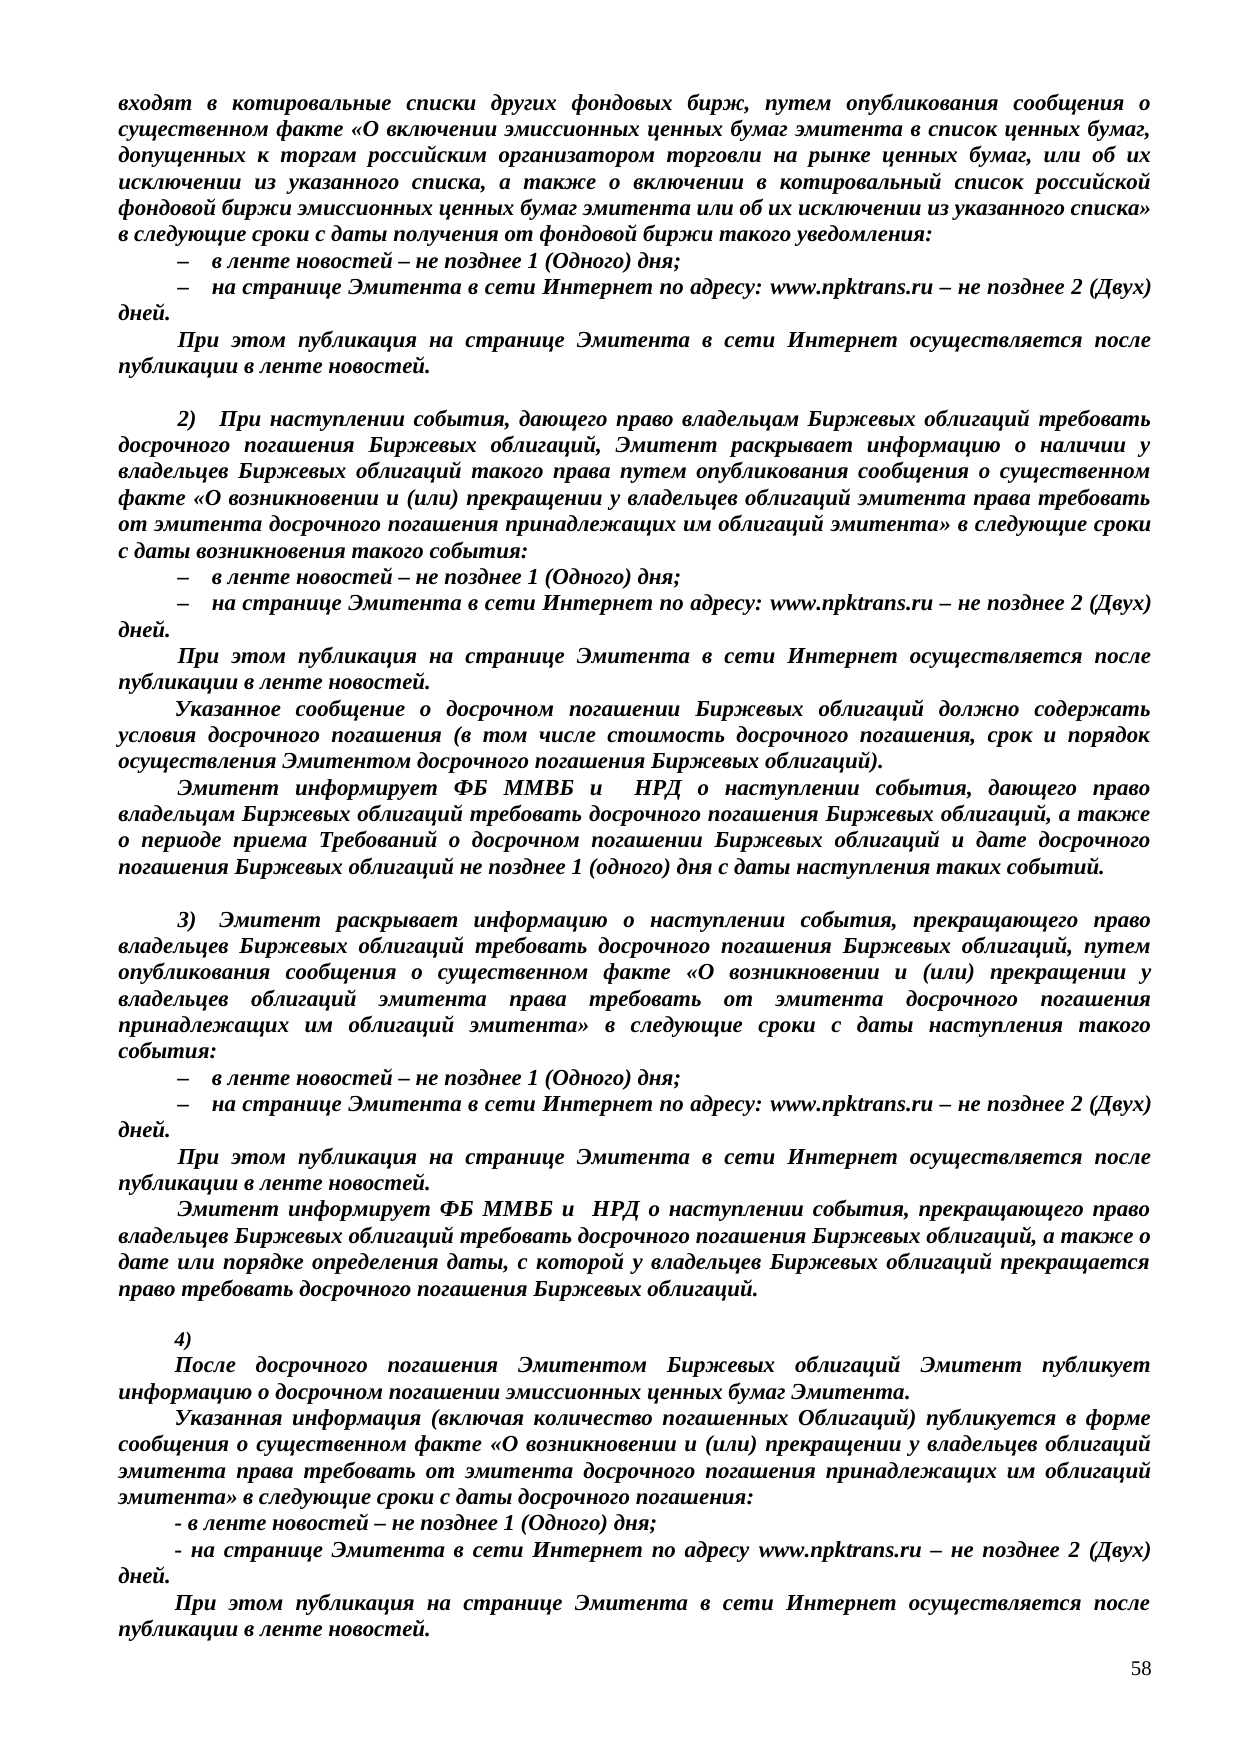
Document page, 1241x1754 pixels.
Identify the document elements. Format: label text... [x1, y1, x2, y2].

text - на странице Эмитента в сети Интернет по адресу www.npktrans.ru – не позднее 2 (Двух) дней. [118, 1536, 1152, 1588]
text При этом публикация на странице Эмитента в сети Интернет осуществляется после публикации в ленте новостей. [118, 326, 1152, 378]
text – в ленте новостей – не позднее 1 (Одного) дня; [118, 1064, 1152, 1090]
text При этом публикация на странице Эмитента в сети Интернет осуществляется после публикации в ленте новостей. [118, 1588, 1152, 1641]
text При этом публикация на странице Эмитента в сети Интернет осуществляется после публикации в ленте новостей. [118, 1143, 1152, 1196]
text – в ленте новостей – не позднее 1 (Одного) дня; [118, 563, 1152, 589]
text – на странице Эмитента в сети Интернет по адресу: www.npktrans.ru – не позднее 2 (Двух) дней. [118, 1090, 1152, 1143]
text - в ленте новостей – не позднее 1 (Одного) дня; [118, 1509, 1152, 1536]
text – на странице Эмитента в сети Интернет по адресу: www.npktrans.ru – не позднее 2 (Двух) дней. [118, 589, 1152, 642]
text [118, 89, 1152, 247]
text – в ленте новостей – не позднее 1 (Одного) дня; [118, 247, 1152, 273]
text Указанное сообщение о досрочном погашении Биржевых облигаций должно содержать условия досрочного погашения (в том числе стоимость досрочного погашения, срок и порядок осуществления Эмитентом досрочного погашения Биржевых облигаций). [118, 695, 1152, 774]
text При этом публикация на странице Эмитента в сети Интернет осуществляется после публикации в ленте новостей. [118, 642, 1152, 695]
text 3) Эмитент раскрывает информацию о наступлении события, прекращающего право владельцев Биржевых облигаций требовать досрочного погашения Биржевых облигаций, путем опубликования сообщения о существенном факте «О возникновении и (или) прекращении у владельцев облигаций эмитента права требовать от эмитента досрочного погашения принадлежащих им облигаций эмитента» в следующие сроки с даты наступления такого события: [118, 906, 1152, 1064]
text Эмитент информирует ФБ ММВБ и НРД о наступлении события, прекращающего право владельцев Биржевых облигаций требовать досрочного погашения Биржевых облигаций, а также о дате или порядке определения даты, с которой у владельцев Биржевых облигаций прекращается право требовать досрочного погашения Биржевых облигаций. [118, 1196, 1152, 1301]
text Указанная информация (включая количество погашенных Облигаций) публикуется в форме сообщения о существенном факте «О возникновении и (или) прекращении у владельцев облигаций эмитента права требовать от эмитента досрочного погашения принадлежащих им облигаций эмитента» в следующие сроки с даты досрочного погашения: [118, 1404, 1152, 1509]
text Эмитент информирует ФБ ММВБ и НРД о наступлении события, дающего право владельцам Биржевых облигаций требовать досрочного погашения Биржевых облигаций, а также о периоде приема Требований о досрочном погашении Биржевых облигаций и дате досрочного погашения Биржевых облигаций не позднее 1 (одного) дня с даты наступления таких событий. [118, 774, 1152, 879]
text 4) [118, 1327, 1152, 1351]
text 2) При наступлении события, дающего право владельцам Биржевых облигаций требовать досрочного погашения Биржевых облигаций, Эмитент раскрывает информацию о наличии у владельцев Биржевых облигаций такого права путем опубликования сообщения о существенном факте «О возникновении и (или) прекращении у владельцев облигаций эмитента права требовать от эмитента досрочного погашения принадлежащих им облигаций эмитента» в следующие сроки с даты возникновения такого события: [118, 405, 1152, 563]
text После досрочного погашения Эмитентом Биржевых облигаций Эмитент публикует информацию о досрочном погашении эмиссионных ценных бумаг Эмитента. [118, 1351, 1152, 1404]
text – на странице Эмитента в сети Интернет по адресу: www.npktrans.ru – не позднее 2 (Двух) дней. [118, 273, 1152, 326]
